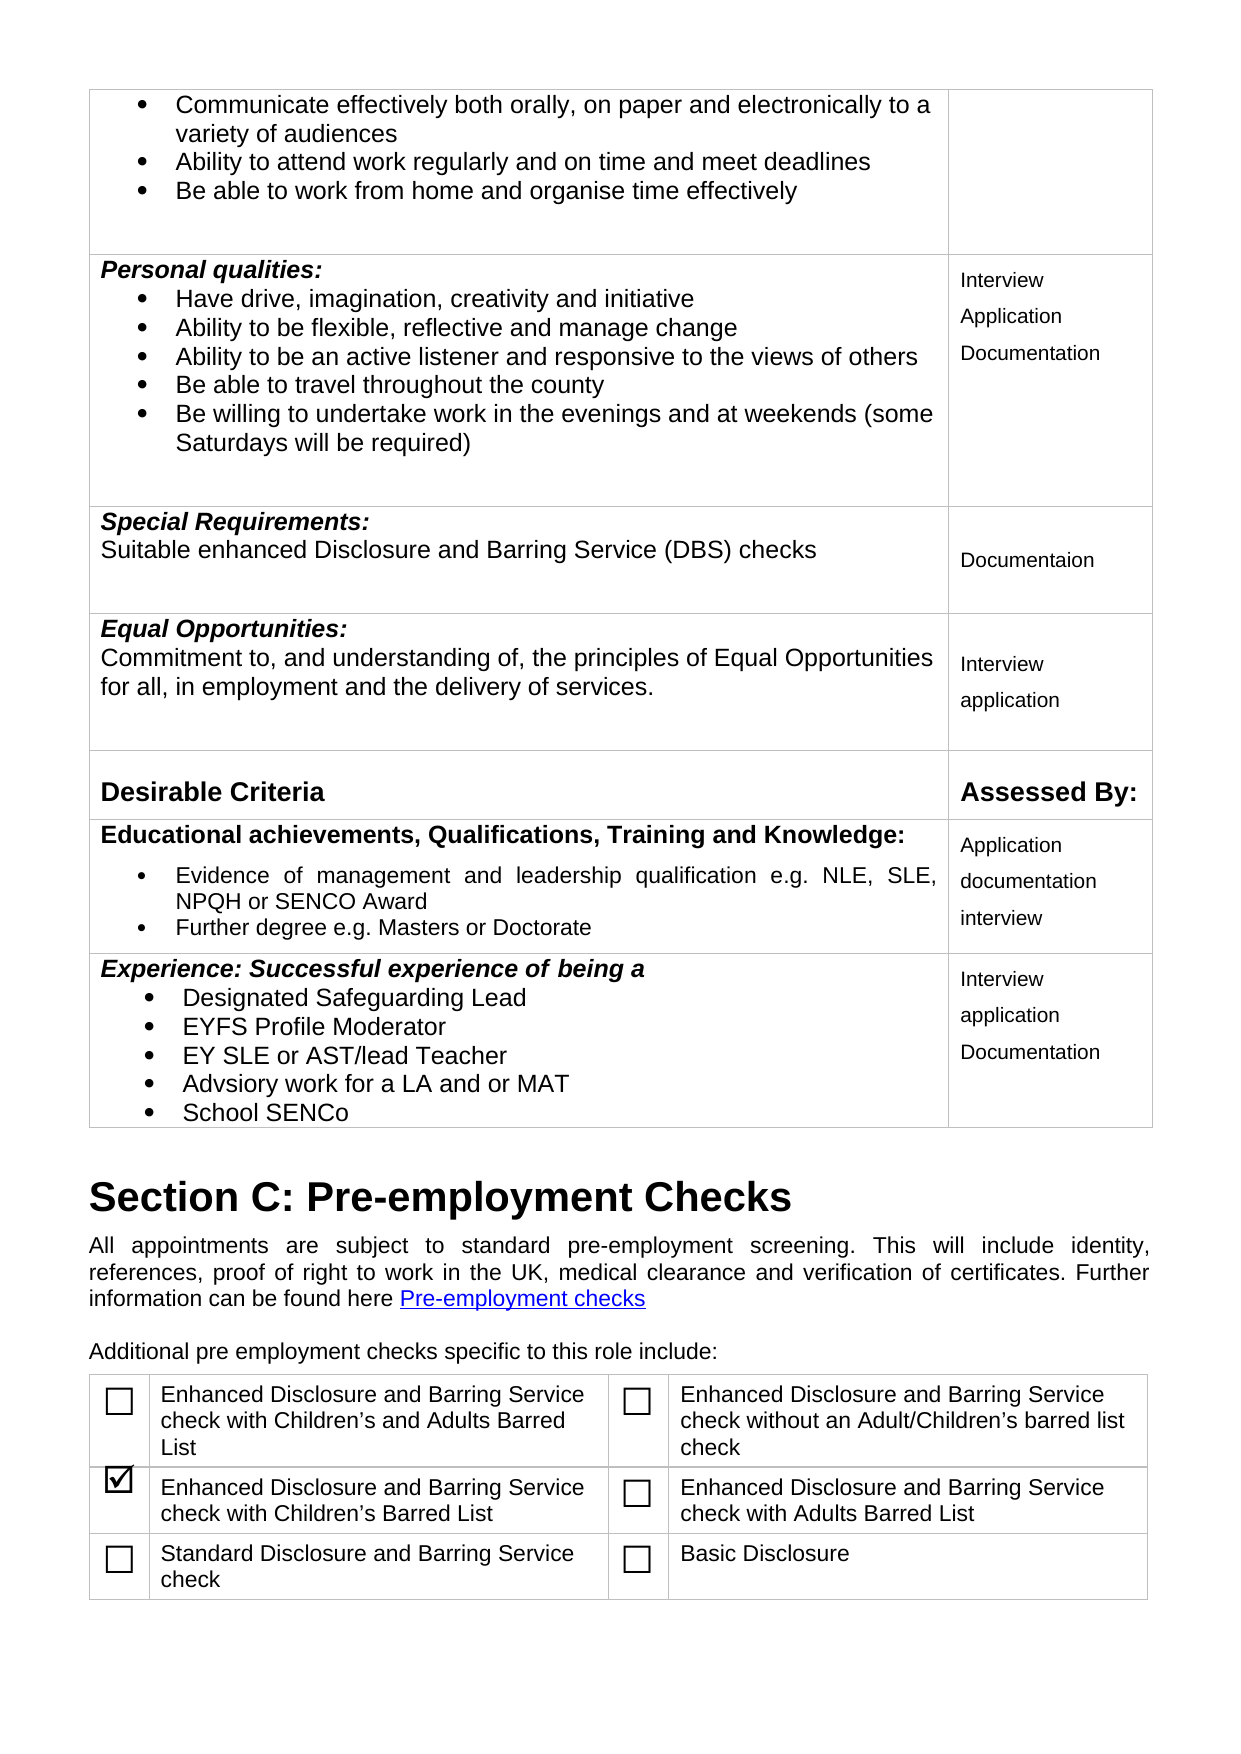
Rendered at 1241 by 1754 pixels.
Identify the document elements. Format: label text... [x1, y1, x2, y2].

table_cell [90, 1468, 149, 1533]
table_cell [949, 90, 1152, 254]
table_cell Enhanced Disclosure and Barring Service check with Children’s Barred List [150, 1468, 608, 1533]
table_cell [609, 1534, 668, 1599]
table_cell Documentaion [949, 507, 1152, 613]
table_cell Assessed By: [949, 751, 1152, 819]
table_cell Interview application Documentation [949, 954, 1152, 1127]
table_cell Personal qualities: Have drive, imagination, creativity and initiative Ability to be flexible, reflective and manage change Ability to be an active listener and responsive to the views of others Be able to travel throughout the county Be willing to undertake work in the evenings and at weekends (some Saturdays will be required) [90, 255, 948, 506]
table_header Enhanced Disclosure and Barring Service check with Children’s and Adults Barred List [150, 1375, 608, 1466]
table_header [90, 1375, 149, 1466]
table_cell Desirable Criteria [90, 751, 948, 819]
table_cell Basic Disclosure [669, 1534, 1147, 1599]
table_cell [90, 90, 948, 254]
table_header [609, 1375, 668, 1466]
table_cell Equal Opportunities: Commitment to, and understanding of, the principles of Equal Opportunities for all, in employment and the delivery of services. [90, 614, 948, 749]
table_header Enhanced Disclosure and Barring Service check without an Adult/Children’s barred list check [669, 1375, 1147, 1466]
text All appointments are subject to standard pre-employment screening. This will include identity, references, proof of right to work in the UK, medical clearance and verification of certificates. Further information can be found here Pre-employment checks [89, 1232, 1152, 1311]
table_cell [90, 1534, 149, 1599]
table_cell [609, 1468, 668, 1533]
subtitle Section C: Pre-employment Checks [89, 1172, 1152, 1220]
table_cell Experience: Successful experience of being a Designated Safeguarding Lead EYFS Profile Moderator EY SLE or AST/lead Teacher Advsiory work for a LA and or MAT School SENCo [90, 954, 948, 1127]
table_cell Educational achievements, Qualifications, Training and Knowledge: Evidence of management and leadership qualification e.g. NLE, SLE, NPQH or SENCO Award Further degree e.g. Masters or Doctorate [90, 820, 948, 953]
table_cell Special Requirements: Suitable enhanced Disclosure and Barring Service (DBS) checks [90, 507, 948, 613]
table_cell Standard Disclosure and Barring Service check [150, 1534, 608, 1599]
table_cell Interview Application Documentation [949, 255, 1152, 506]
table_cell Enhanced Disclosure and Barring Service check with Adults Barred List [669, 1468, 1147, 1533]
table_cell Interview application [949, 614, 1152, 749]
text Additional pre employment checks specific to this role include: [89, 1338, 1152, 1364]
table_cell Application documentation interview [949, 820, 1152, 953]
